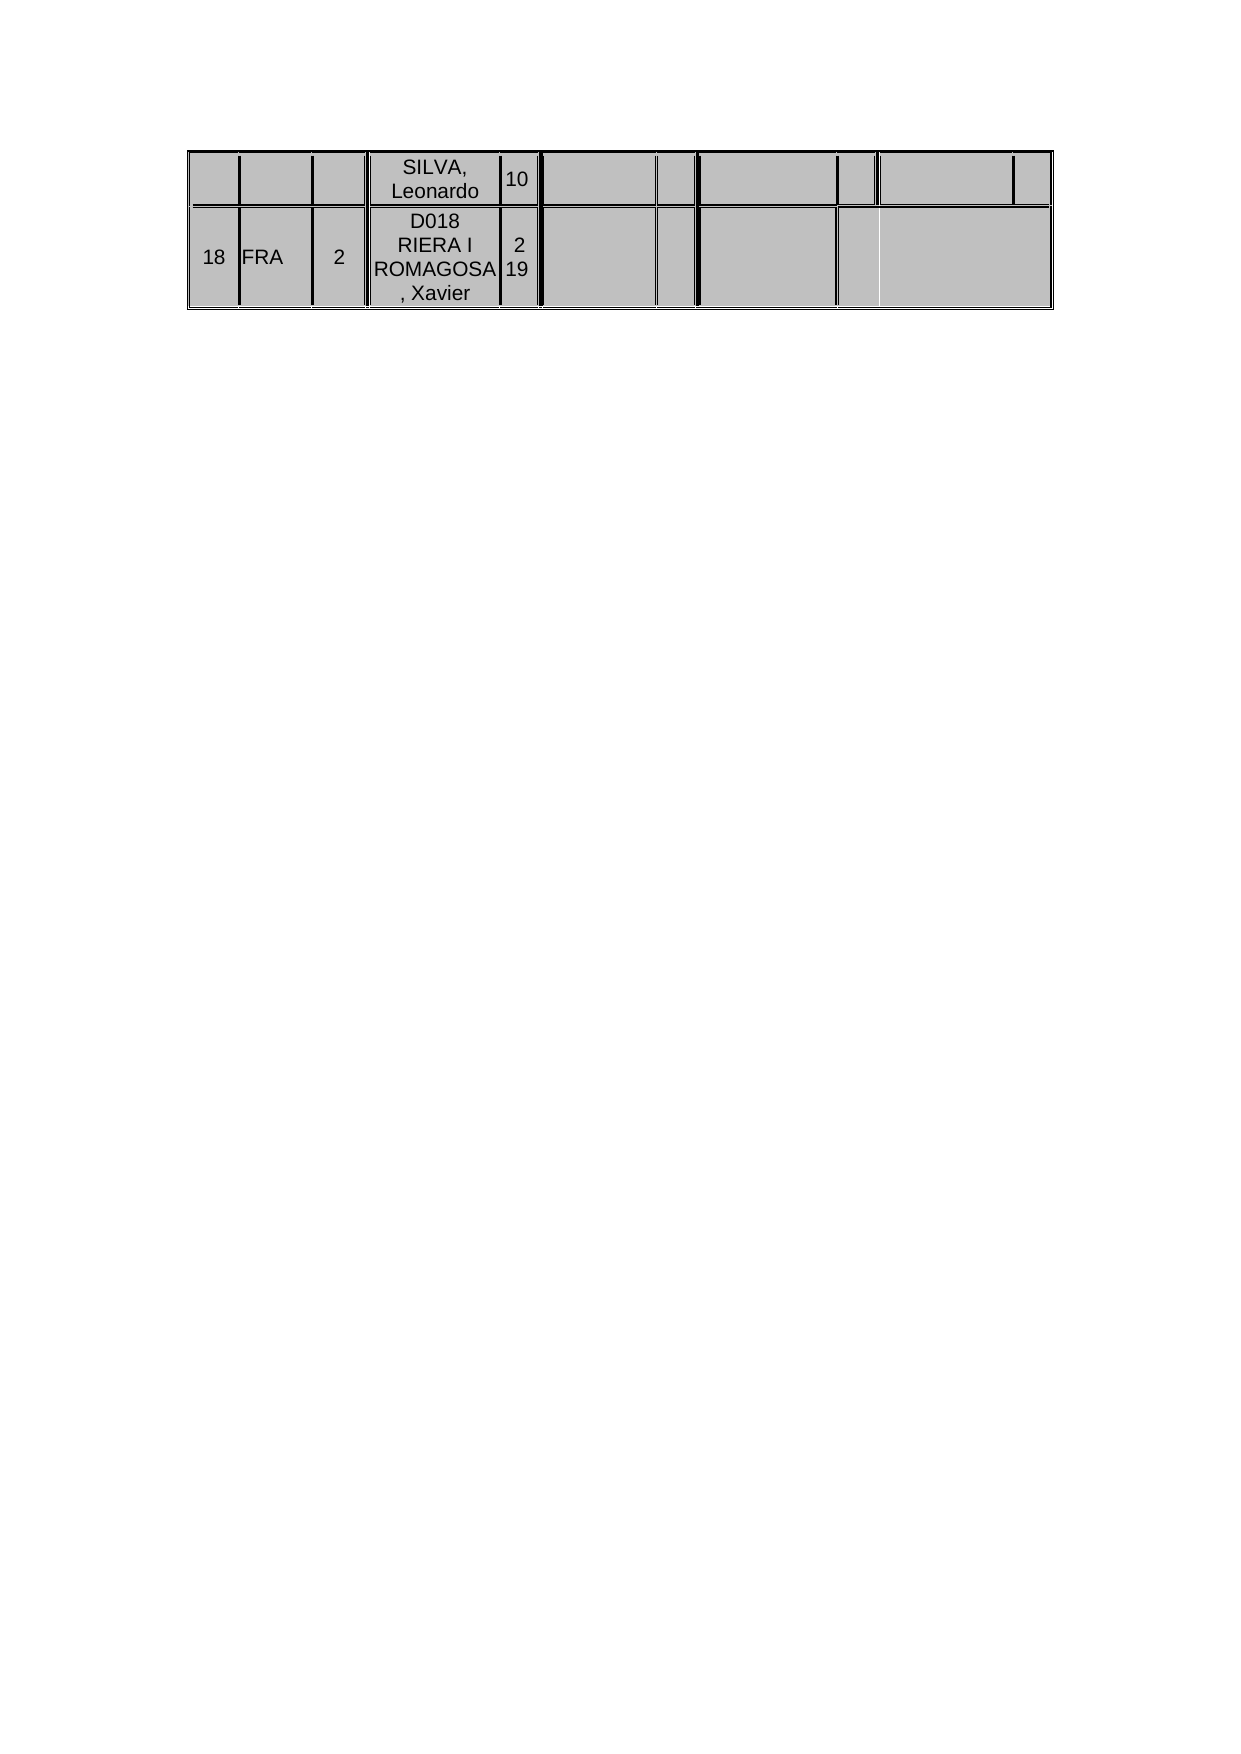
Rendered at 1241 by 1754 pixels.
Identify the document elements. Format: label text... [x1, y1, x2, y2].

table_cell [837, 207, 876, 306]
table_cell 3 [312, 152, 366, 204]
table_cell [880, 208, 1013, 306]
table_cell [657, 153, 696, 204]
table_cell [657, 208, 696, 306]
table_cell 16 [190, 152, 239, 204]
table_cell 2 19 [500, 204, 539, 306]
table_cell 2 [312, 204, 366, 306]
table_cell 18 [190, 204, 239, 306]
table_cell D018 RIERA I ROMAGOSA, Xavier [370, 208, 500, 306]
table_cell [543, 153, 657, 204]
table_cell [543, 208, 657, 306]
table_cell [1013, 204, 1052, 306]
table_cell [699, 152, 837, 204]
table_cell [837, 153, 876, 204]
table_cell [880, 152, 1013, 204]
table_cell FRA [239, 208, 312, 306]
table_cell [370, 152, 500, 204]
table_cell 3 10 [500, 152, 539, 204]
table_cell MEX [239, 152, 312, 204]
table_cell [699, 208, 837, 306]
table_cell [1013, 153, 1050, 204]
